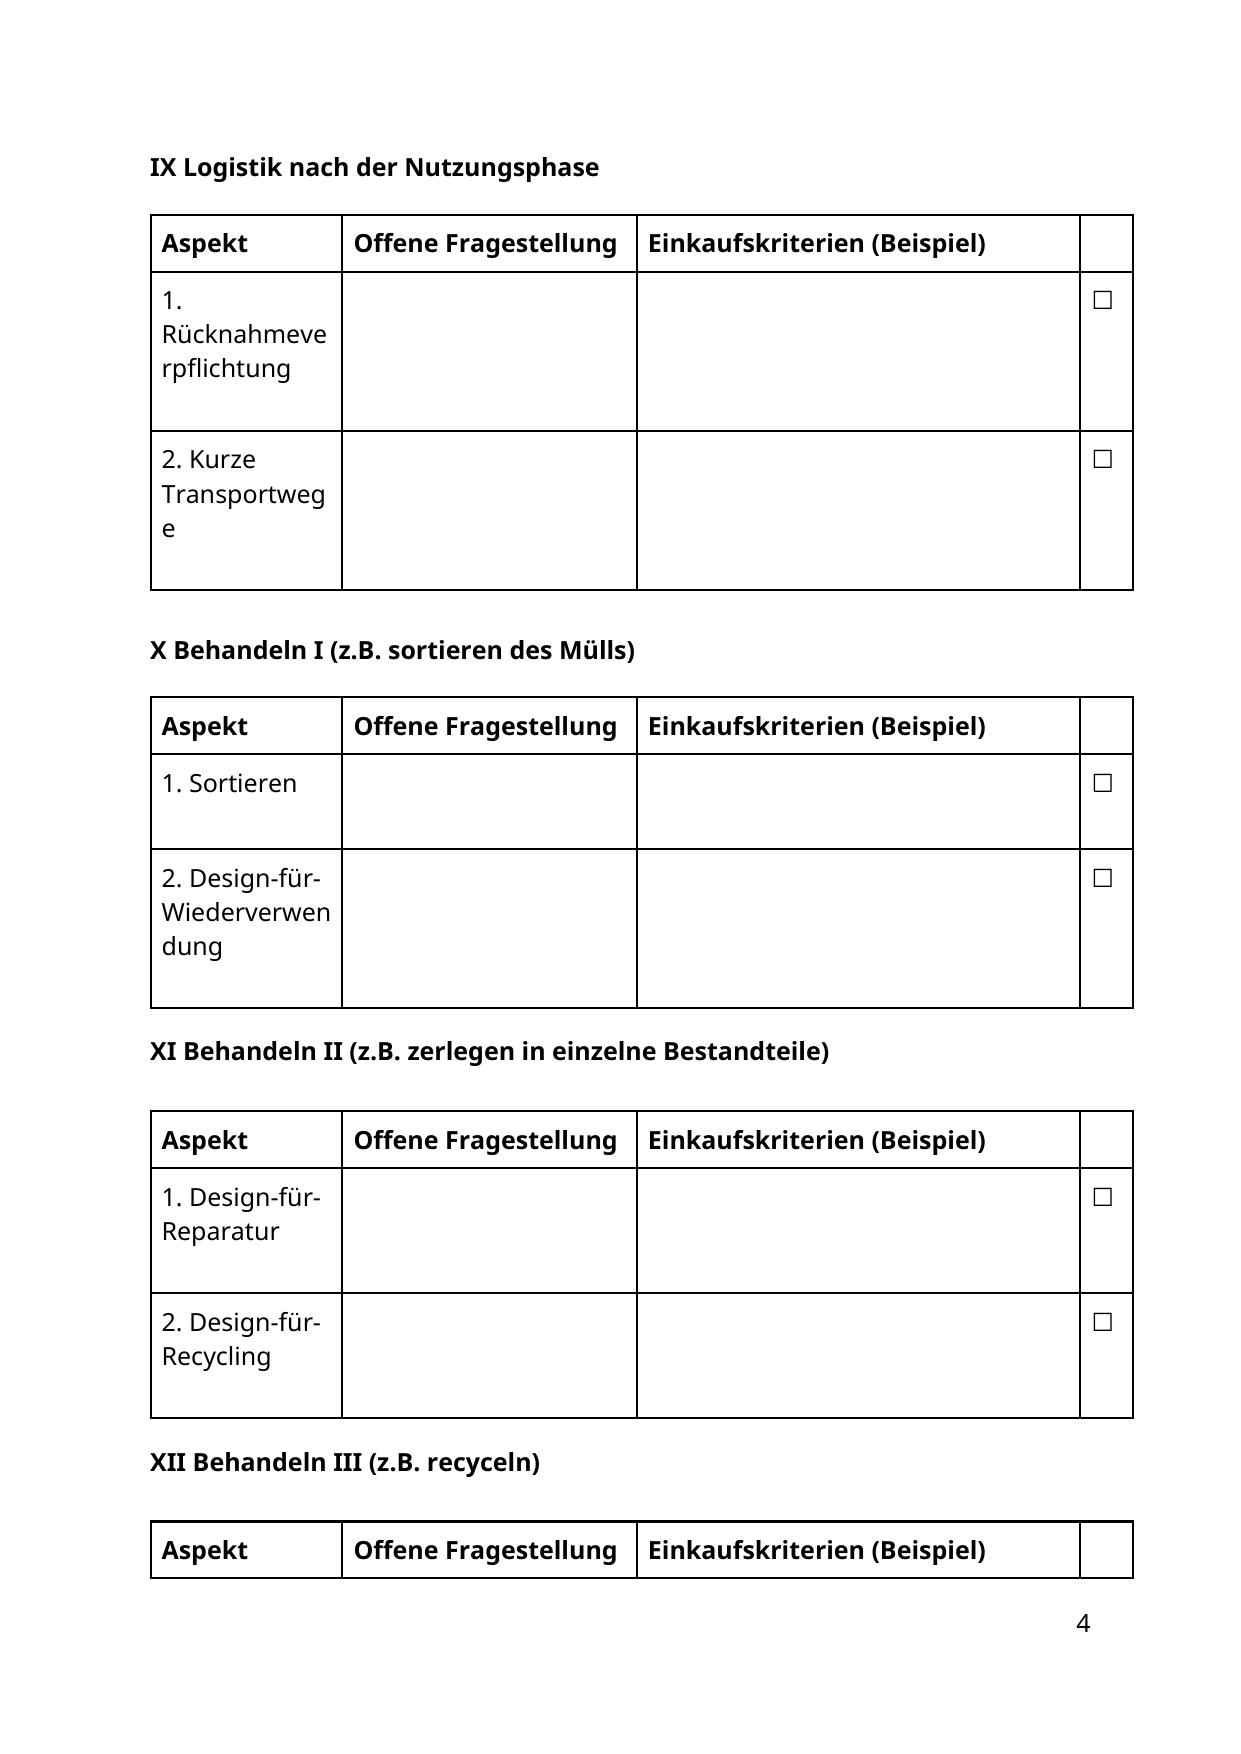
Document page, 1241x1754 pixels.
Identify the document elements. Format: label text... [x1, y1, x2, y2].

table_cell [638, 432, 1079, 589]
table_header Offene Fragestellung [343, 216, 636, 271]
table_cell 1. Sortieren [152, 755, 341, 848]
table_cell [343, 1294, 636, 1417]
table_header Aspekt [152, 1523, 341, 1577]
table_cell 1. Design-für-Reparatur [152, 1169, 341, 1292]
subtitle IX Logistik nach der Nutzungsphase [150, 150, 1090, 184]
table_cell 2. Design-für-Wiederverwendung [152, 850, 341, 1007]
table_header Einkaufskriterien (Beispiel) [638, 698, 1079, 753]
table_cell [638, 273, 1079, 430]
table_header Offene Fragestellung [343, 1523, 636, 1577]
table_header [1081, 1112, 1132, 1167]
table_cell ☐ [1081, 432, 1132, 589]
table_cell 2. Design-für-Recycling [152, 1294, 341, 1417]
table_header Aspekt [152, 698, 341, 753]
table_cell 1. Rücknahmeverpflichtung [152, 273, 341, 430]
table_header Offene Fragestellung [343, 698, 636, 753]
text XI Behandeln II (z.B. zerlegen in einzelne Bestandteile) [150, 1034, 1090, 1068]
table_cell 2. Kurze Transportwege [152, 432, 341, 589]
text XII Behandeln III (z.B. recyceln) [150, 1444, 1090, 1478]
table_header Offene Fragestellung [343, 1112, 636, 1167]
table_cell [638, 755, 1079, 848]
table_header Aspekt [152, 216, 341, 271]
table_header [1081, 1523, 1132, 1577]
table_header Einkaufskriterien (Beispiel) [638, 216, 1079, 271]
table_header Aspekt [152, 1112, 341, 1167]
table_cell ☐ [1081, 755, 1132, 848]
table_cell ☐ [1081, 1169, 1132, 1292]
table_header Einkaufskriterien (Beispiel) [638, 1523, 1079, 1577]
table_cell [343, 432, 636, 589]
table_cell [638, 1294, 1079, 1417]
table_cell ☐ [1081, 850, 1132, 1007]
table_cell [343, 850, 636, 1007]
table_header Einkaufskriterien (Beispiel) [638, 1112, 1079, 1167]
table_cell [343, 1169, 636, 1292]
subtitle X Behandeln I (z.B. sortieren des Mülls) [150, 633, 1090, 667]
table_cell [638, 850, 1079, 1007]
table_header [1081, 698, 1132, 753]
table_cell [343, 273, 636, 430]
table_header [1081, 216, 1132, 271]
table_cell [638, 1169, 1079, 1292]
table_cell [343, 755, 636, 848]
table_cell ☐ [1081, 273, 1132, 430]
table_cell ☐ [1081, 1294, 1132, 1417]
